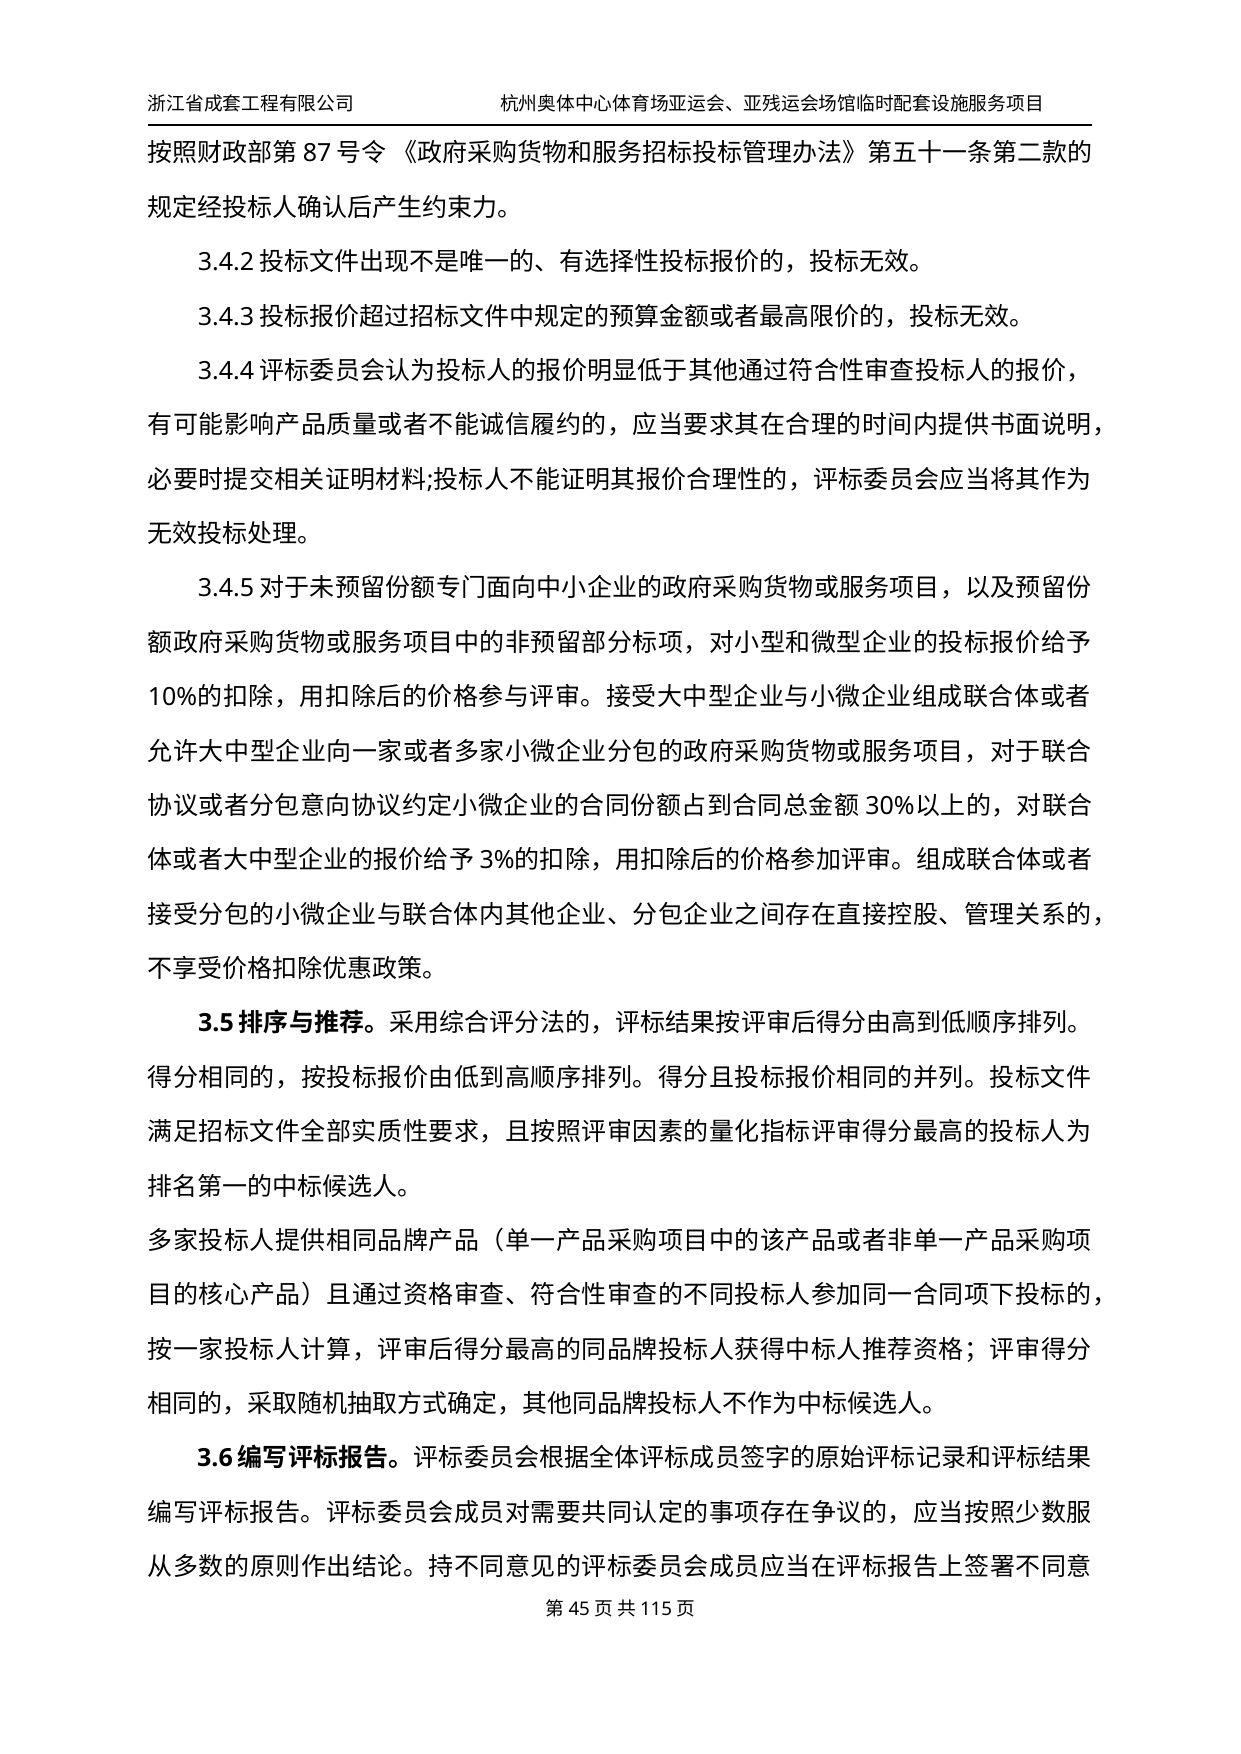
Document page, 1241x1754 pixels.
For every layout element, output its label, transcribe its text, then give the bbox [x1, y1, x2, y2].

text 3.4.2投标文件出现不是唯一的、有选择性投标报价的，投标无效。 [148, 242, 1092, 278]
text 多家投标人提供相同品牌产品（单一产品采购项目中的该产品或者非单一产品采购项目的核心产品）且通过资格审查、符合性审查的不同投标人参加同一合同项下投标的，按一家投标人计算，评审后得分最高的同品牌投标人获得中标人推荐资格；评审得分相同的，采取随机抽取方式确定，其他同品牌投标人不作为中标候选人。 [148, 1220, 1092, 1420]
text 3.4.3投标报价超过招标文件中规定的预算金额或者最高限价的，投标无效。 [148, 296, 1092, 332]
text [148, 1438, 1092, 1583]
text 3.4.5对于未预留份额专门面向中小企业的政府采购货物或服务项目，以及预留份额政府采购货物或服务项目中的非预留部分标项，对小型和微型企业的投标报价给予10%的扣除，用扣除后的价格参与评审。接受大中型企业与小微企业组成联合体或者允许大中型企业向一家或者多家小微企业分包的政府采购货物或服务项目，对于联合协议或者分包意向协议约定小微企业的合同份额占到合同总金额30%以上的，对联合体或者大中型企业的报价给予3%的扣除，用扣除后的价格参加评审。组成联合体或者接受分包的小微企业与联合体内其他企业、分包企业之间存在直接控股、管理关系的，不享受价格扣除优惠政策。 [148, 568, 1092, 985]
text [148, 133, 1092, 223]
text 3.4.4评标委员会认为投标人的报价明显低于其他通过符合性审查投标人的报价，有可能影响产品质量或者不能诚信履约的，应当要求其在合理的时间内提供书面说明，必要时提交相关证明材料;投标人不能证明其报价合理性的，评标委员会应当将其作为无效投标处理。 [148, 350, 1092, 550]
text 3.5排序与推荐。采用综合评分法的，评标结果按评审后得分由高到低顺序排列。得分相同的，按投标报价由低到高顺序排列。得分且投标报价相同的并列。投标文件满足招标文件全部实质性要求，且按照评审因素的量化指标评审得分最高的投标人为排名第一的中标候选人。 [148, 1003, 1092, 1202]
